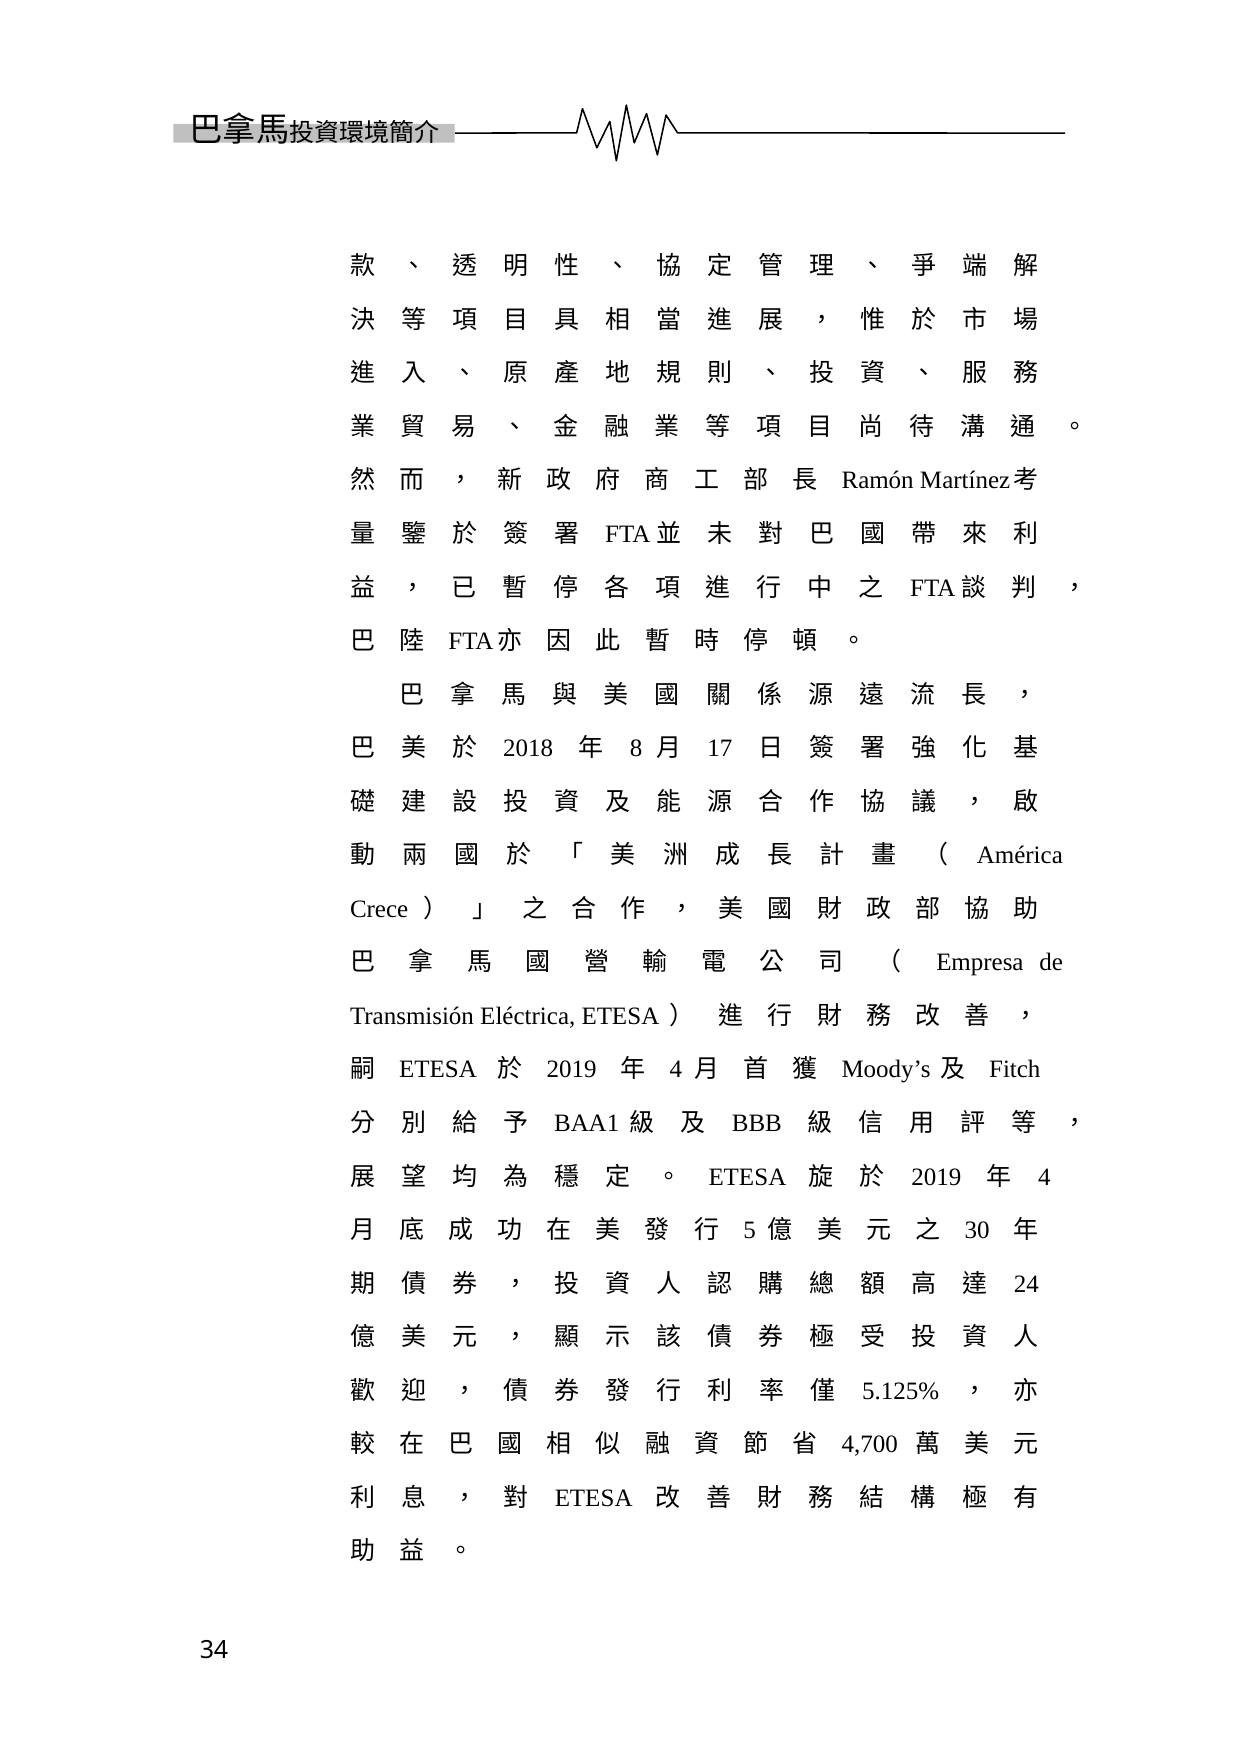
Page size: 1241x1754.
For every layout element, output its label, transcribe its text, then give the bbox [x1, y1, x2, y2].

text 巴拿馬與美國關係源遠流長，巴美於2018年8月17日簽署強化基礎建設投資及能源合作協議，啟動兩國於「美洲成長計畫（América Crece）」之合作，美國財政部協助巴拿馬國營輸電公司（Empresa de Transmisión Eléctrica, ETESA）進行財務改善，嗣ETESA於2019年4月首獲Moody’s及Fitch分別給予BAA1級及BBB級信用評等，展望均為穩定。ETESA旋於2019年4月底成功在美發行5億美元之30年期債券，投資人認購總額高達24億美元，顯示該債券極受投資人歡迎，債券發行利率僅5.125%，亦較在巴國相似融資節省4,700萬美元利息，對ETESA改善財務結構極有助益。 [325, 666, 1063, 1576]
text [325, 237, 1063, 666]
